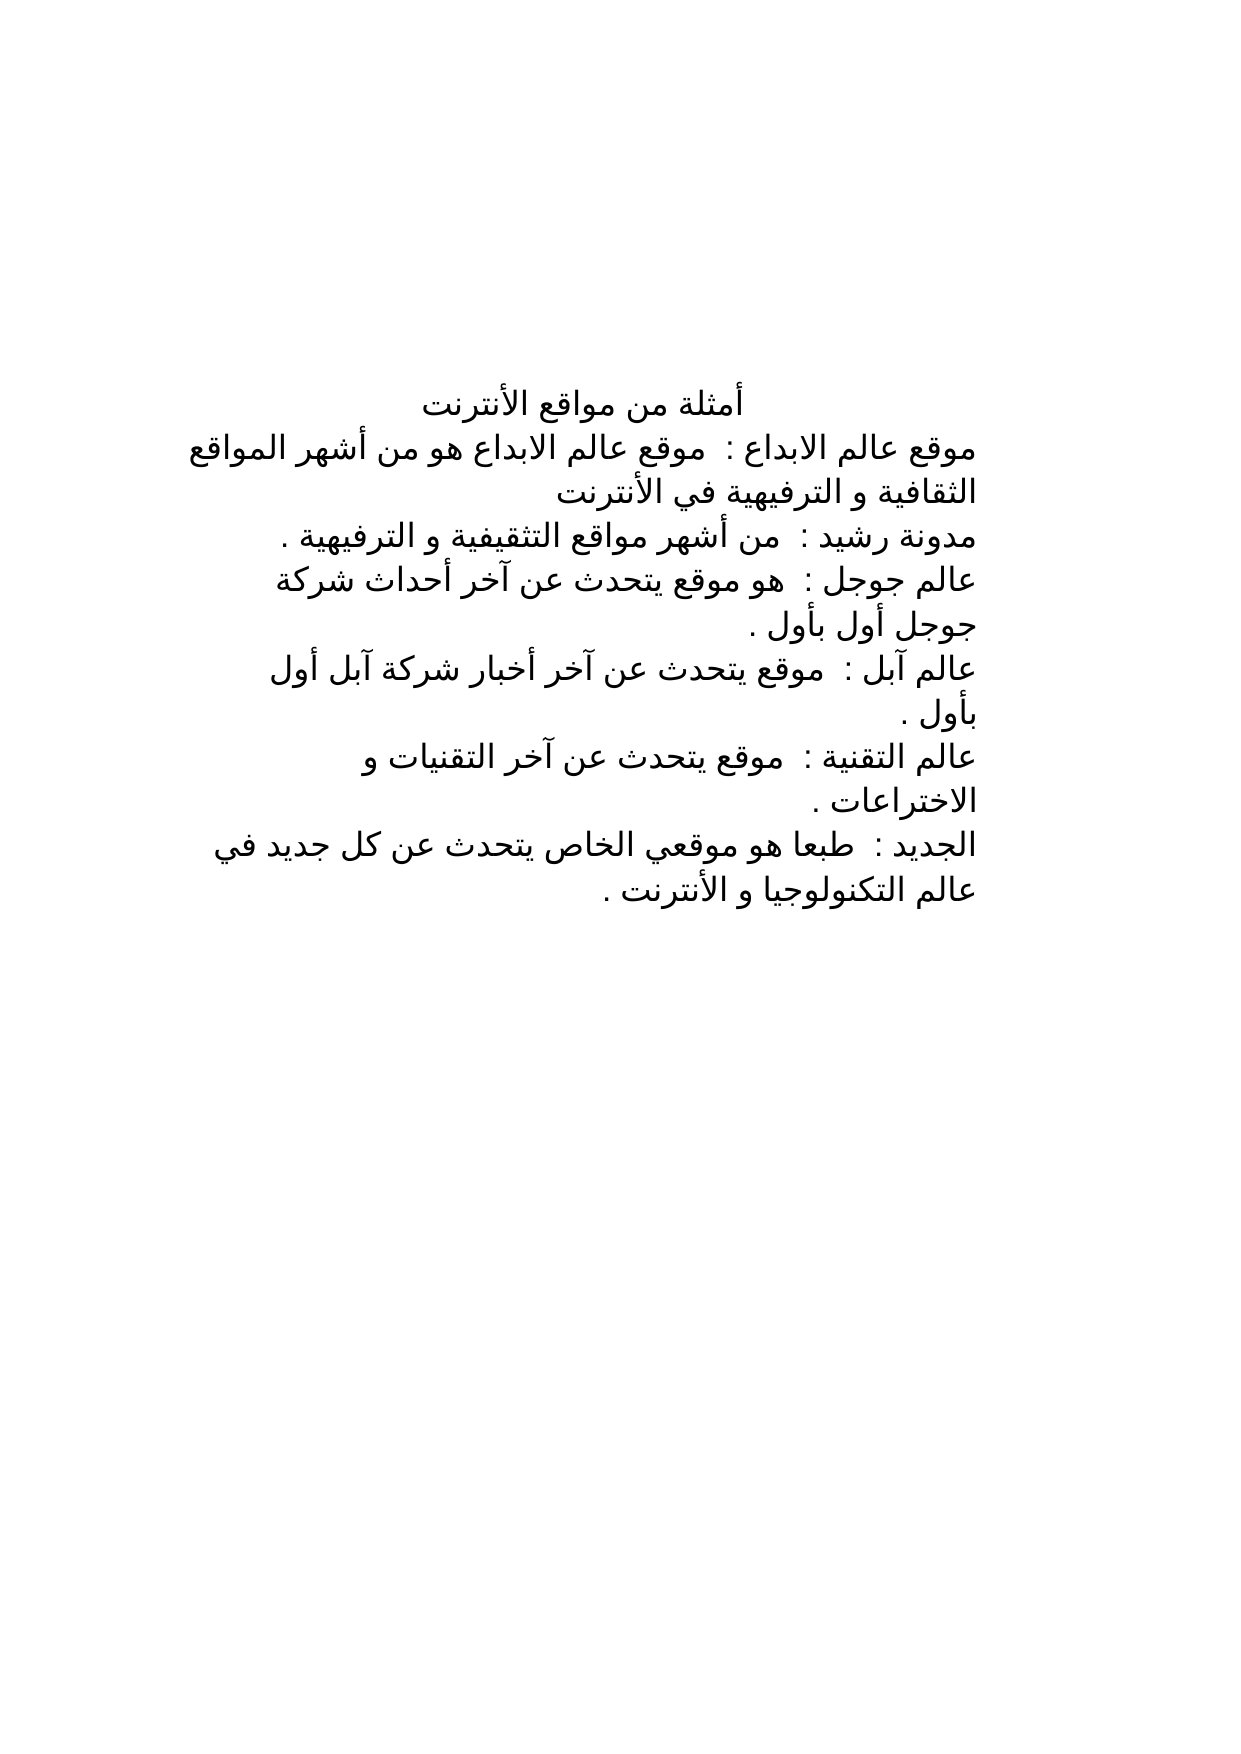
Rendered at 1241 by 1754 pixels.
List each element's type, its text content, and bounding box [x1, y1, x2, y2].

list موقع عالم الابداع : موقع عالم الابداع هو من أشهر المواقع الثقافية و الترفيهية في الأنترنت [187, 428, 978, 511]
list مدونة رشيد : من أشهر مواقع التثقيفية و الترفيهية . [187, 516, 978, 555]
list عالم التقنية : موقع يتحدث عن آخر التقنيات و الاختراعات . [187, 737, 978, 820]
list عالم جوجل : هو موقع يتحدث عن آخر أحداث شركة جوجل أول بأول . [187, 561, 978, 643]
list أمثلة من مواقع الأنترنت [187, 384, 978, 422]
list عالم آبل : موقع يتحدث عن آخر أخبار شركة آبل أول بأول . [187, 649, 978, 731]
list الجديد : طبعا هو موقعي الخاص يتحدث عن كل جديد في عالم التكنولوجيا و الأنترنت . [187, 826, 978, 908]
